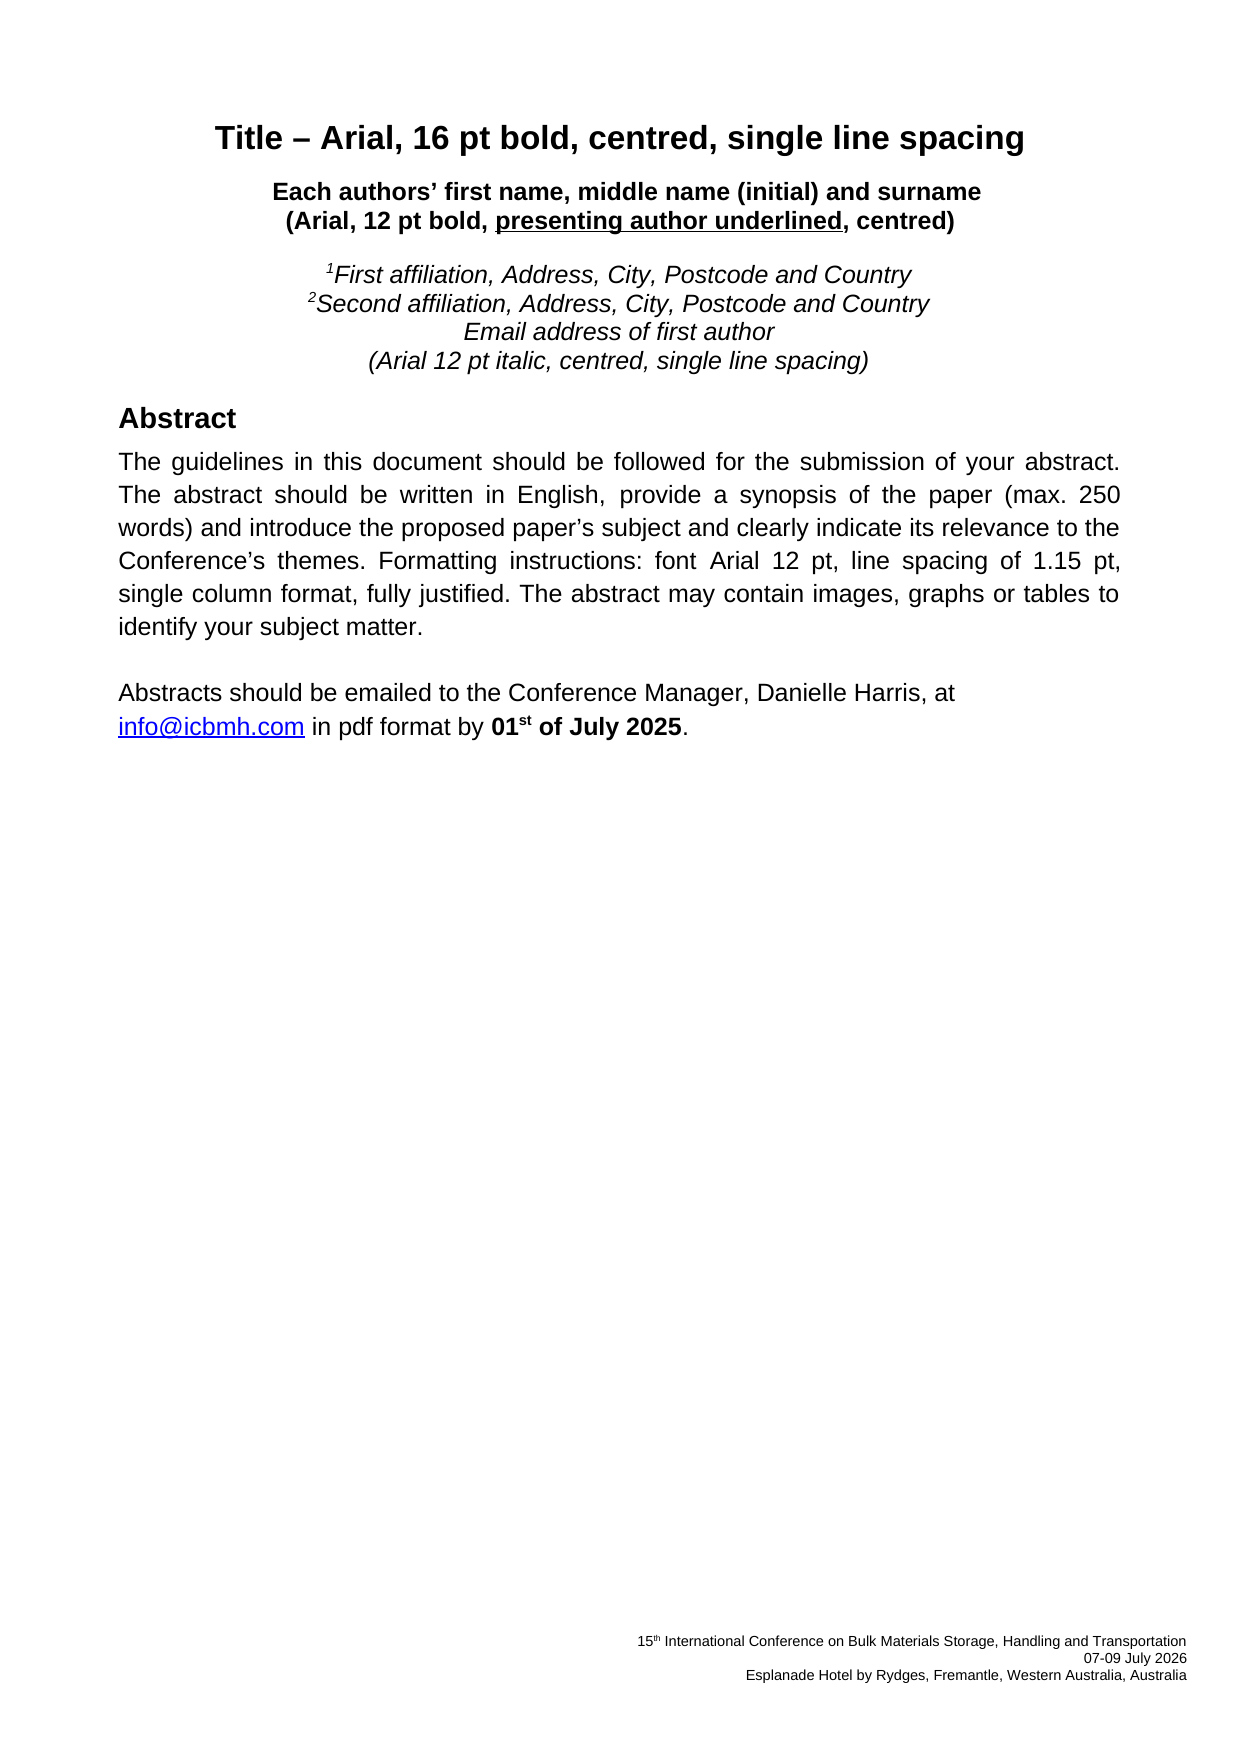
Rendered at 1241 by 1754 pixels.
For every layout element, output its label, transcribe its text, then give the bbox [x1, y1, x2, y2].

text Title – Arial, 16 pt bold, centred, single line spacing [118, 118, 1122, 157]
text (Arial 12 pt italic, centred, single line spacing) [118, 346, 1122, 375]
text The guidelines in this document should be followed for the submission of your abstract. The abstract should be written in English, provide a synopsis of the paper (max. 250 words) and introduce the proposed paper’s subject and clearly indicate its relevance to the Conference’s themes. Formatting instructions: font Arial 12 pt, line spacing of 1.15 pt, single column format, fully justified. The abstract may contain images, graphs or tables to identify your subject matter. [118, 447, 1122, 641]
text (Arial, 12 pt bold, presenting author underlined, centred) [118, 206, 1122, 235]
text Abstract [118, 401, 1122, 435]
text Email address of first author [118, 317, 1122, 346]
text 2Second affiliation, Address, City, Postcode and Country [118, 289, 1122, 317]
text 1First affiliation, Address, City, Postcode and Country [118, 260, 1122, 289]
text Abstracts should be emailed to the Conference Manager, Danielle Harris, at info@icbmh.com in pdf format by 01st of July 2025. [118, 678, 1122, 740]
text Each authors’ first name, middle name (initial) and surname [118, 177, 1122, 206]
